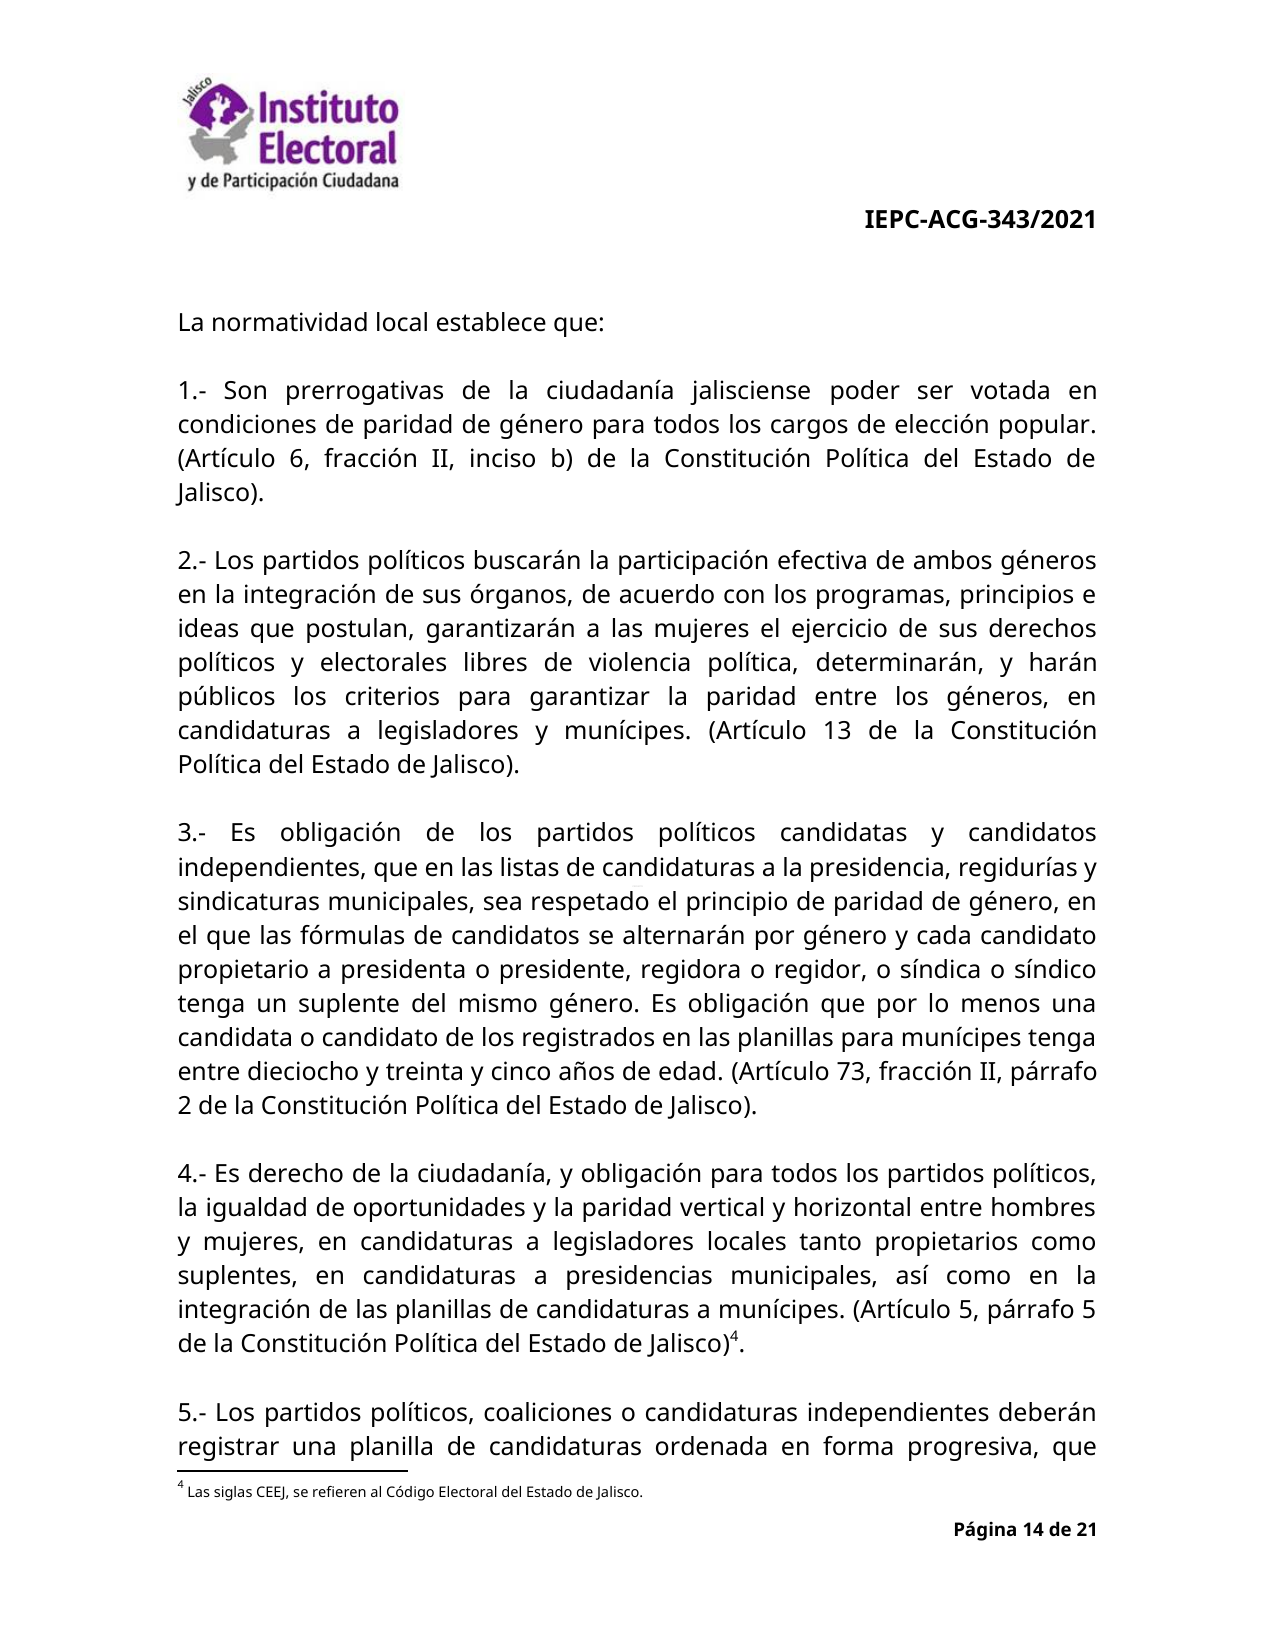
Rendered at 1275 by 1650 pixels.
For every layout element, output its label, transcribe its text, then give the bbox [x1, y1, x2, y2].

text La normatividad local establece que: [177, 304, 1098, 338]
text 1.- Son prerrogativas de la ciudadanía jalisciense poder ser votada en condiciones de paridad de género para todos los cargos de elección popular. (Artículo 6, fracción II, inciso b) de la Constitución Política del Estado de Jalisco). [177, 372, 1098, 508]
picture [177, 73, 406, 202]
text 2.- Los partidos políticos buscarán la participación efectiva de ambos géneros en la integración de sus órganos, de acuerdo con los programas, principios e ideas que postulan, garantizarán a las mujeres el ejercicio de sus derechos políticos y electorales libres de violencia política, determinarán, y harán públicos los criterios para garantizar la paridad entre los géneros, en candidaturas a legisladores y munícipes. (Artículo 13 de la Constitución Política del Estado de Jalisco). [177, 543, 1098, 781]
text 3.- Es obligación de los partidos políticos candidatas y candidatos independientes, que en las listas de candidaturas a la presidencia, regidurías y sindicaturas municipales, sea respetado el principio de paridad de género, en el que las fórmulas de candidatos se alternarán por género y cada candidato propietario a presidenta o presidente, regidora o regidor, o síndica o síndico tenga un suplente del mismo género. Es obligación que por lo menos una candidata o candidato de los registrados en las planillas para munícipes tenga entre dieciocho y treinta y cinco años de edad. (Artículo 73, fracción II, párrafo 2 de la Constitución Política del Estado de Jalisco). [177, 815, 1098, 1122]
text 4.- Es derecho de la ciudadanía, y obligación para todos los partidos políticos, la igualdad de oportunidades y la paridad vertical y horizontal entre hombres y mujeres, en candidaturas a legisladores locales tanto propietarios como suplentes, en candidaturas a presidencias municipales, así como en la integración de las planillas de candidaturas a munícipes. (Artículo 5, párrafo 5 de la Constitución Política del Estado de Jalisco). [177, 1156, 1098, 1360]
